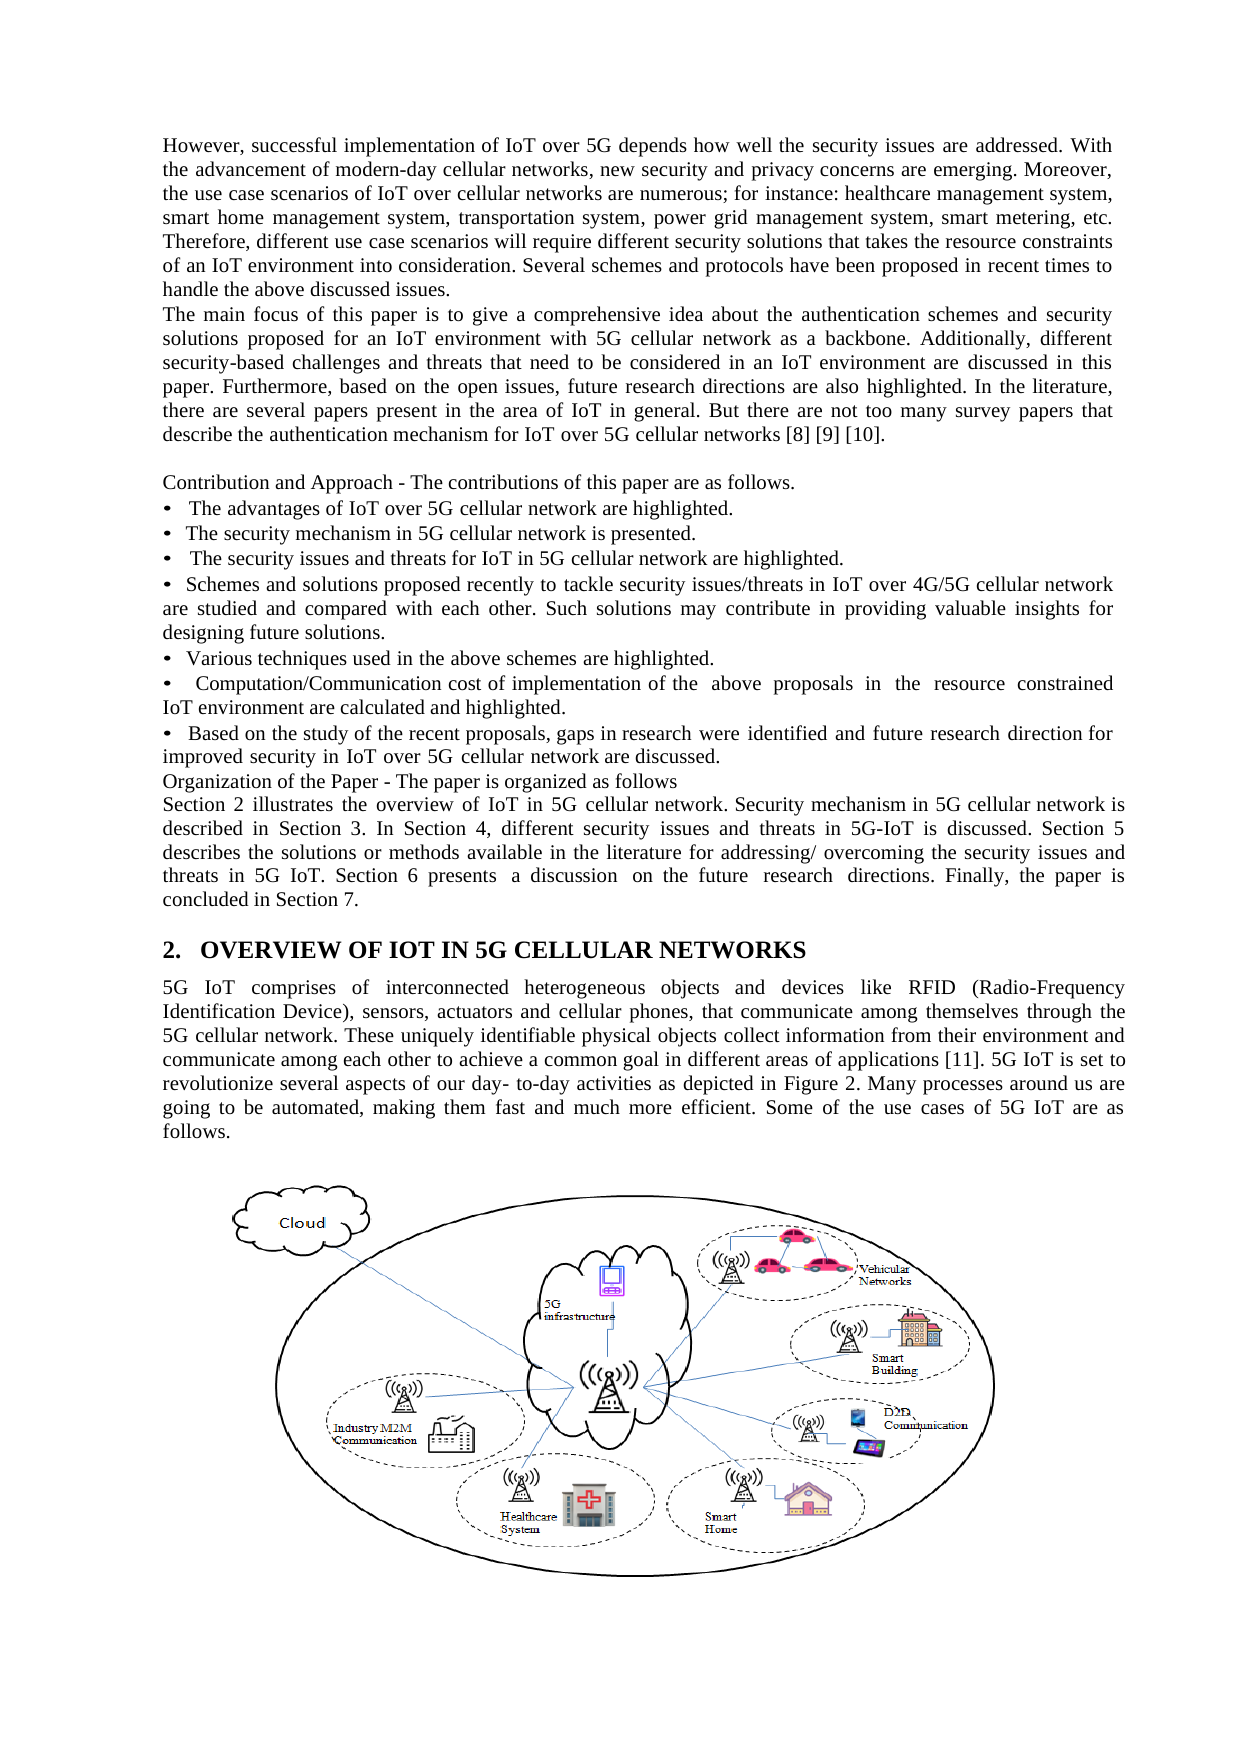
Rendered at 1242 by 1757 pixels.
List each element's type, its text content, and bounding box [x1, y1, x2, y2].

text • Schemes and solutions proposed recently to tackle security issues/threats in IoT over 4G/5G cellular network are studied and compared with each other. Such solutions may contribute in providing valuable insights for designing future solutions. [162, 572, 1113, 644]
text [162, 133, 1113, 301]
text • Based on the study of the recent proposals, gaps in research were identified and future research direction for improved security in IoT over 5G cellular network are discussed. [162, 720, 1113, 768]
text Organization of the Paper - The paper is organized as follows [162, 768, 1124, 793]
text Section 2 illustrates the overview of IoT in 5G cellular network. Security mechanism in 5G cellular network is described in Section 3. In Section 4, different security issues and threats in 5G-IoT is discussed. Section 5 describes the solutions or methods available in the literature for addressing/ overcoming the security issues and threats in 5G IoT. Section 6 presents a discussion on the future research directions. Finally, the paper is concluded in Section 7. [162, 793, 1126, 911]
text • The security issues and threats for IoT in 5G cellular network are highlighted. [162, 546, 1113, 570]
text Contribution and Approach - The contributions of this paper are as follows. [162, 470, 1113, 494]
text 2. OVERVIEW OF IOT IN 5G CELLULAR NETWORKS [162, 935, 1093, 964]
text • The security mechanism in 5G cellular network is presented. [162, 521, 1113, 545]
text • The advantages of IoT over 5G cellular network are highlighted. [162, 495, 1113, 519]
text • Various techniques used in the above schemes are highlighted. [162, 645, 1113, 669]
text The main focus of this paper is to give a comprehensive idea about the authentication schemes and security solutions proposed for an IoT environment with 5G cellular network as a backbone. Additionally, different security-based challenges and threats that need to be considered in an IoT environment are discussed in this paper. Furthermore, based on the open issues, future research directions are also highlighted. In the literature, there are several papers present in the area of IoT in general. But there are not too many survey papers that describe the authentication mechanism for IoT over 5G cellular networks [8] [9] [10]. [162, 301, 1113, 446]
picture [224, 1171, 1001, 1590]
text 5G IoT comprises of interconnected heterogeneous objects and devices like RFID (Radio-Frequency Identification Device), sensors, actuators and cellular phones, that communicate among themselves through the 5G cellular network. These uniquely identifiable physical objects collect information from their environment and communicate among each other to achieve a common goal in different areas of applications [11]. 5G IoT is set to revolutionize several aspects of our day- to-day activities as depicted in Figure 2. Many processes around us are going to be automated, making them fast and much more efficient. Some of the use cases of 5G IoT are as follows. [162, 975, 1126, 1143]
text • Computation/Communication cost of implementation of the above proposals in the resource constrained IoT environment are calculated and highlighted. [162, 671, 1113, 719]
